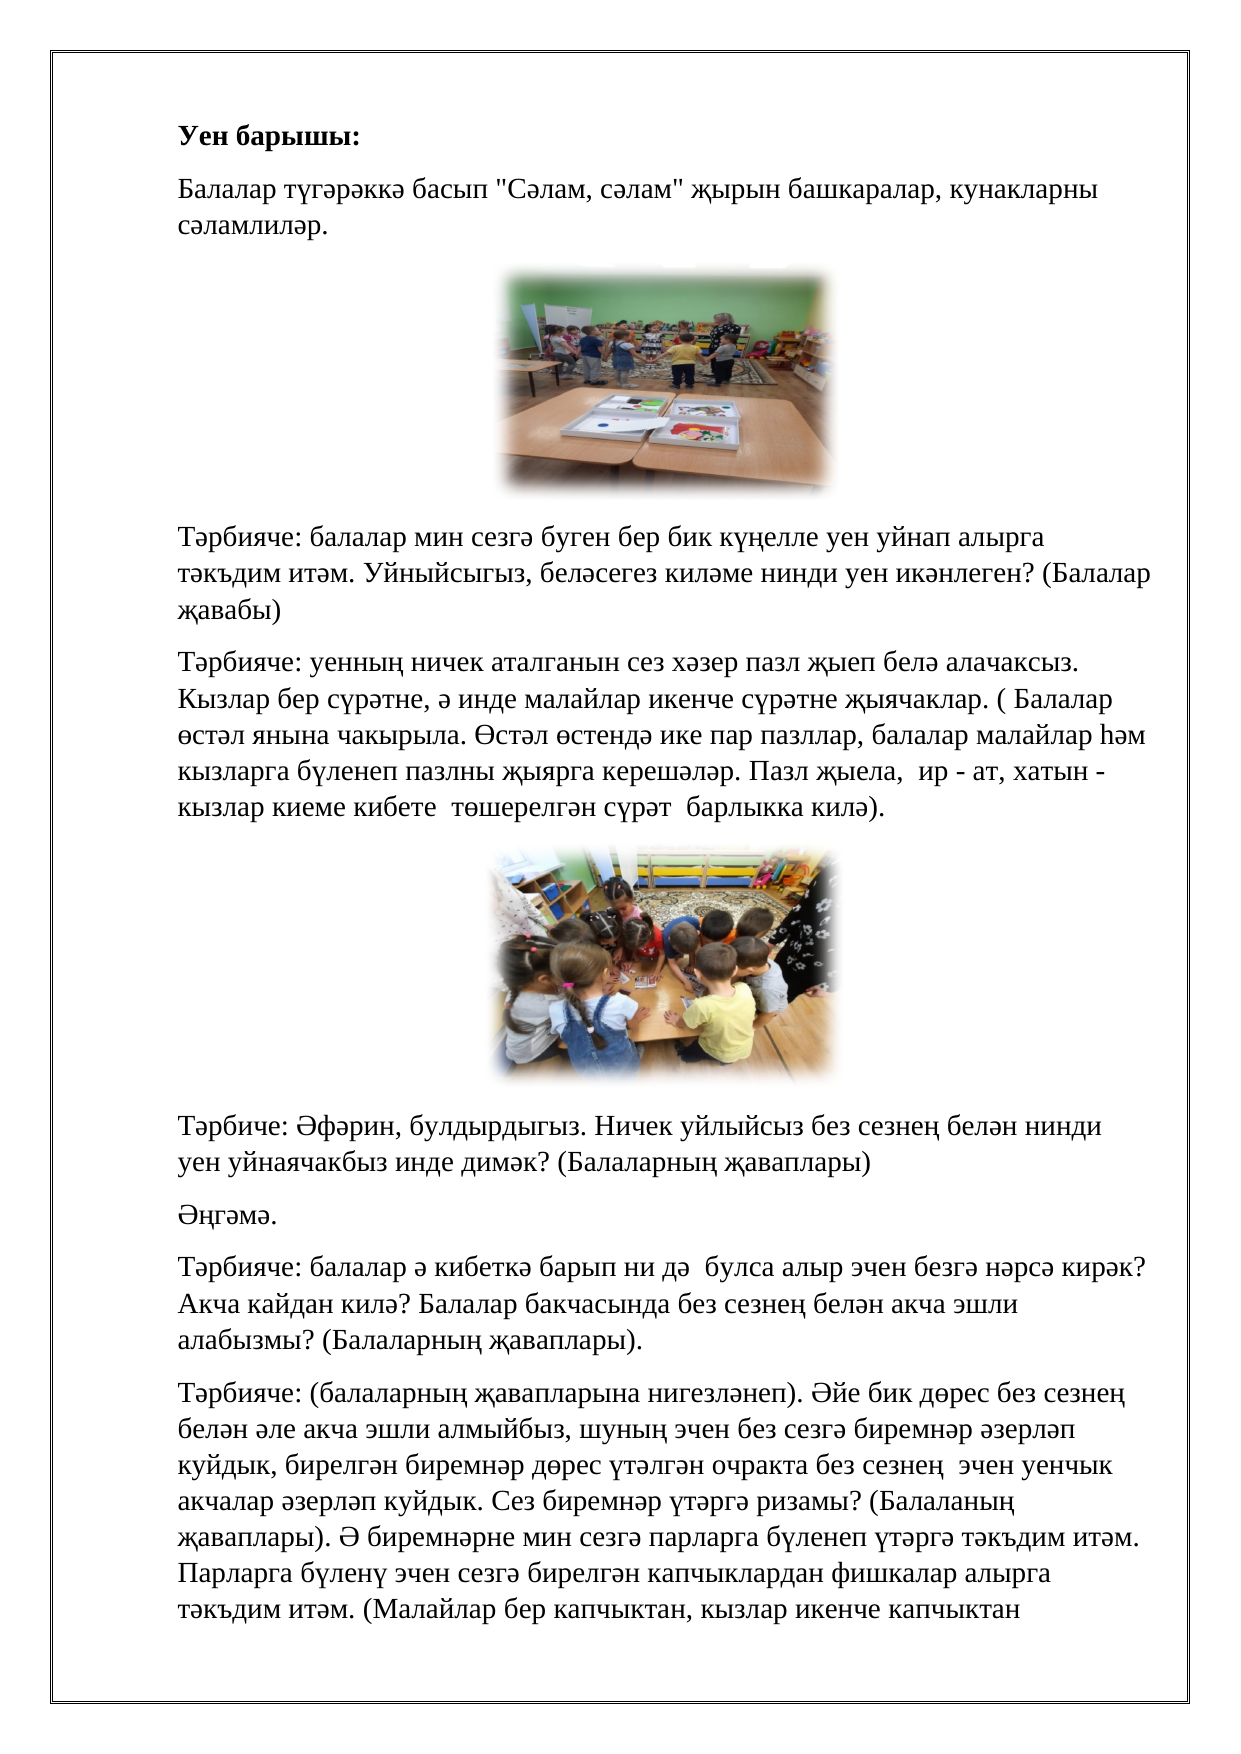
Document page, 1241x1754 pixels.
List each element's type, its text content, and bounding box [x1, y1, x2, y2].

text Тәрбияче: балалар ә кибеткә барып ни дә булса алыр эчен безгә нәрсә кирәк? Акча кайдан килә? Балалар бакчасында без сезнең белән акча эшли алабызмы? (Балаларның җаваплары). [177, 1249, 1152, 1355]
picture [519, 289, 813, 473]
picture [514, 871, 816, 1060]
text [177, 1375, 1152, 1625]
text Әңгәмә. [177, 1197, 1152, 1230]
text Тәрбияче: уенның ничек аталганын сез хәзер пазл җыеп белә алачаксыз. Кызлар бер сүрәтне, ә инде малайлар икенче сүрәтне җыячаклар. ( Балалар өстәл янына чакырыла. Өстәл өстендә ике пар пазллар, балалар малайлар һәм кызларга бүленеп пазлны җыярга керешәләр. Пазл җыела, ир - ат, хатын - кызлар киеме кибете төшерелгән сүрәт барлыкка килә). [177, 644, 1152, 823]
text Уен барышы: [177, 118, 1152, 152]
text Тәрбиче: Әфәрин, булдырдыгыз. Ничек уйлыйсыз без сезнең белән нинди уен уйнаячакбыз инде димәк? (Балаларның җаваплары) [177, 1108, 1152, 1177]
text Тәрбияче: балалар мин сезгә буген бер бик күңелле уен уйнап алырга тәкъдим итәм. Уйныйсыгыз, беләсегез киләме нинди уен икәнлеген? (Балалар җавабы) [177, 519, 1152, 625]
text Балалар түгәрәккә басып "Сәлам, сәлам" җырын башкаралар, кунакларны сәламлиләр. [177, 171, 1152, 241]
